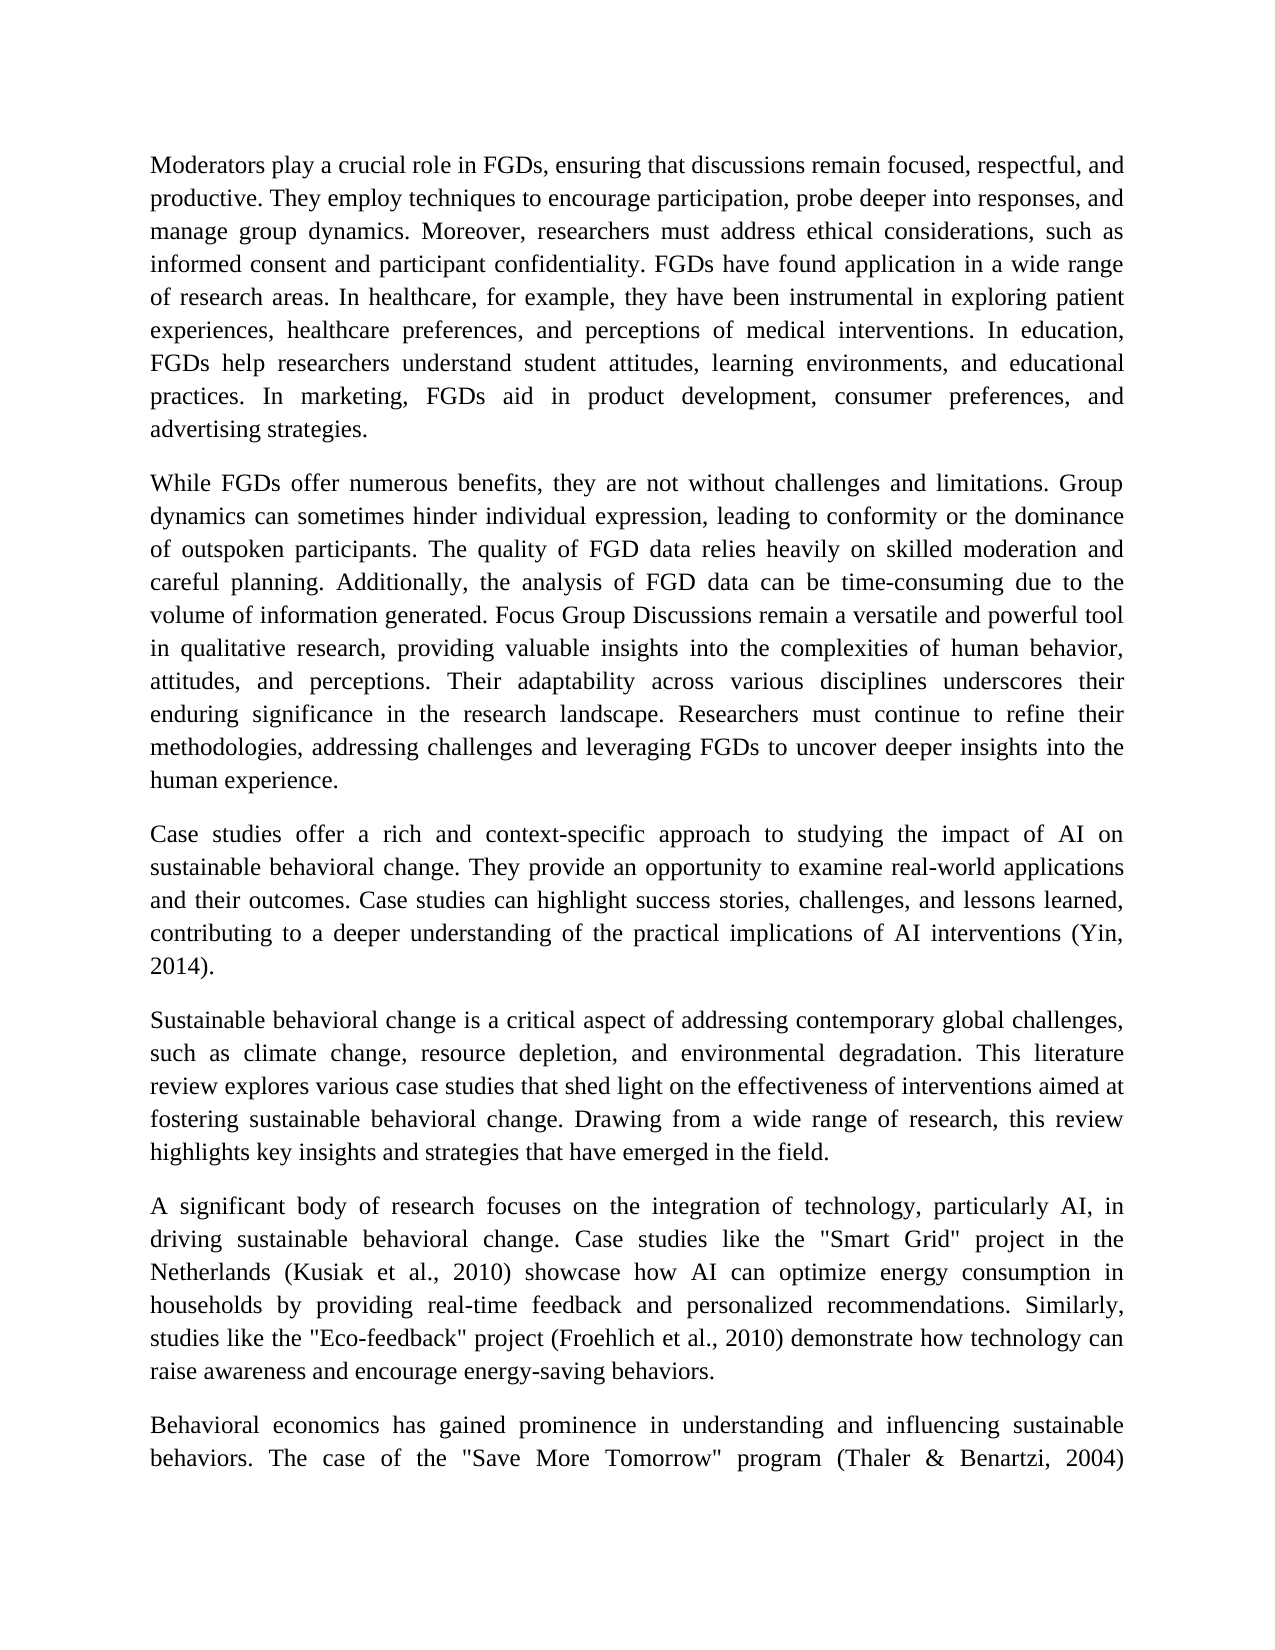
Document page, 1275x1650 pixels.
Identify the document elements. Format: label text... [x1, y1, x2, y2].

text Case studies offer a rich and context-specific approach to studying the impact of AI on sustainable behavioral change. They provide an opportunity to examine real-world applications and their outcomes. Case studies can highlight success stories, challenges, and lessons learned, contributing to a deeper understanding of the practical implications of AI interventions (Yin, 2014). [150, 819, 1125, 980]
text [150, 1410, 1125, 1472]
text Moderators play a crucial role in FGDs, ensuring that discussions remain focused, respectful, and productive. They employ techniques to encourage participation, probe deeper into responses, and manage group dynamics. Moreover, researchers must address ethical considerations, such as informed consent and participant confidentiality. FGDs have found application in a wide range of research areas. In healthcare, for example, they have been instrumental in exploring patient experiences, healthcare preferences, and perceptions of medical interventions. In education, FGDs help researchers understand student attitudes, learning environments, and educational practices. In marketing, FGDs aid in product development, consumer preferences, and advertising strategies. [150, 150, 1125, 443]
text While FGDs offer numerous benefits, they are not without challenges and limitations. Group dynamics can sometimes hinder individual expression, leading to conformity or the dominance of outspoken participants. The quality of FGD data relies heavily on skilled moderation and careful planning. Additionally, the analysis of FGD data can be time-consuming due to the volume of information generated. Focus Group Discussions remain a versatile and powerful tool in qualitative research, providing valuable insights into the complexities of human behavior, attitudes, and perceptions. Their adaptability across various disciplines underscores their enduring significance in the research landscape. Researchers must continue to refine their methodologies, addressing challenges and leveraging FGDs to uncover deeper insights into the human experience. [150, 468, 1125, 794]
text Sustainable behavioral change is a critical aspect of addressing contemporary global challenges, such as climate change, resource depletion, and environmental degradation. This literature review explores various case studies that shed light on the effectiveness of interventions aimed at fostering sustainable behavioral change. Drawing from a wide range of research, this review highlights key insights and strategies that have emerged in the field. [150, 1005, 1125, 1166]
text A significant body of research focuses on the integration of technology, particularly AI, in driving sustainable behavioral change. Case studies like the "Smart Grid" project in the Netherlands (Kusiak et al., 2010) showcase how AI can optimize energy consumption in households by providing real-time feedback and personalized recommendations. Similarly, studies like the "Eco-feedback" project (Froehlich et al., 2010) demonstrate how technology can raise awareness and encourage energy-saving behaviors. [150, 1191, 1125, 1385]
